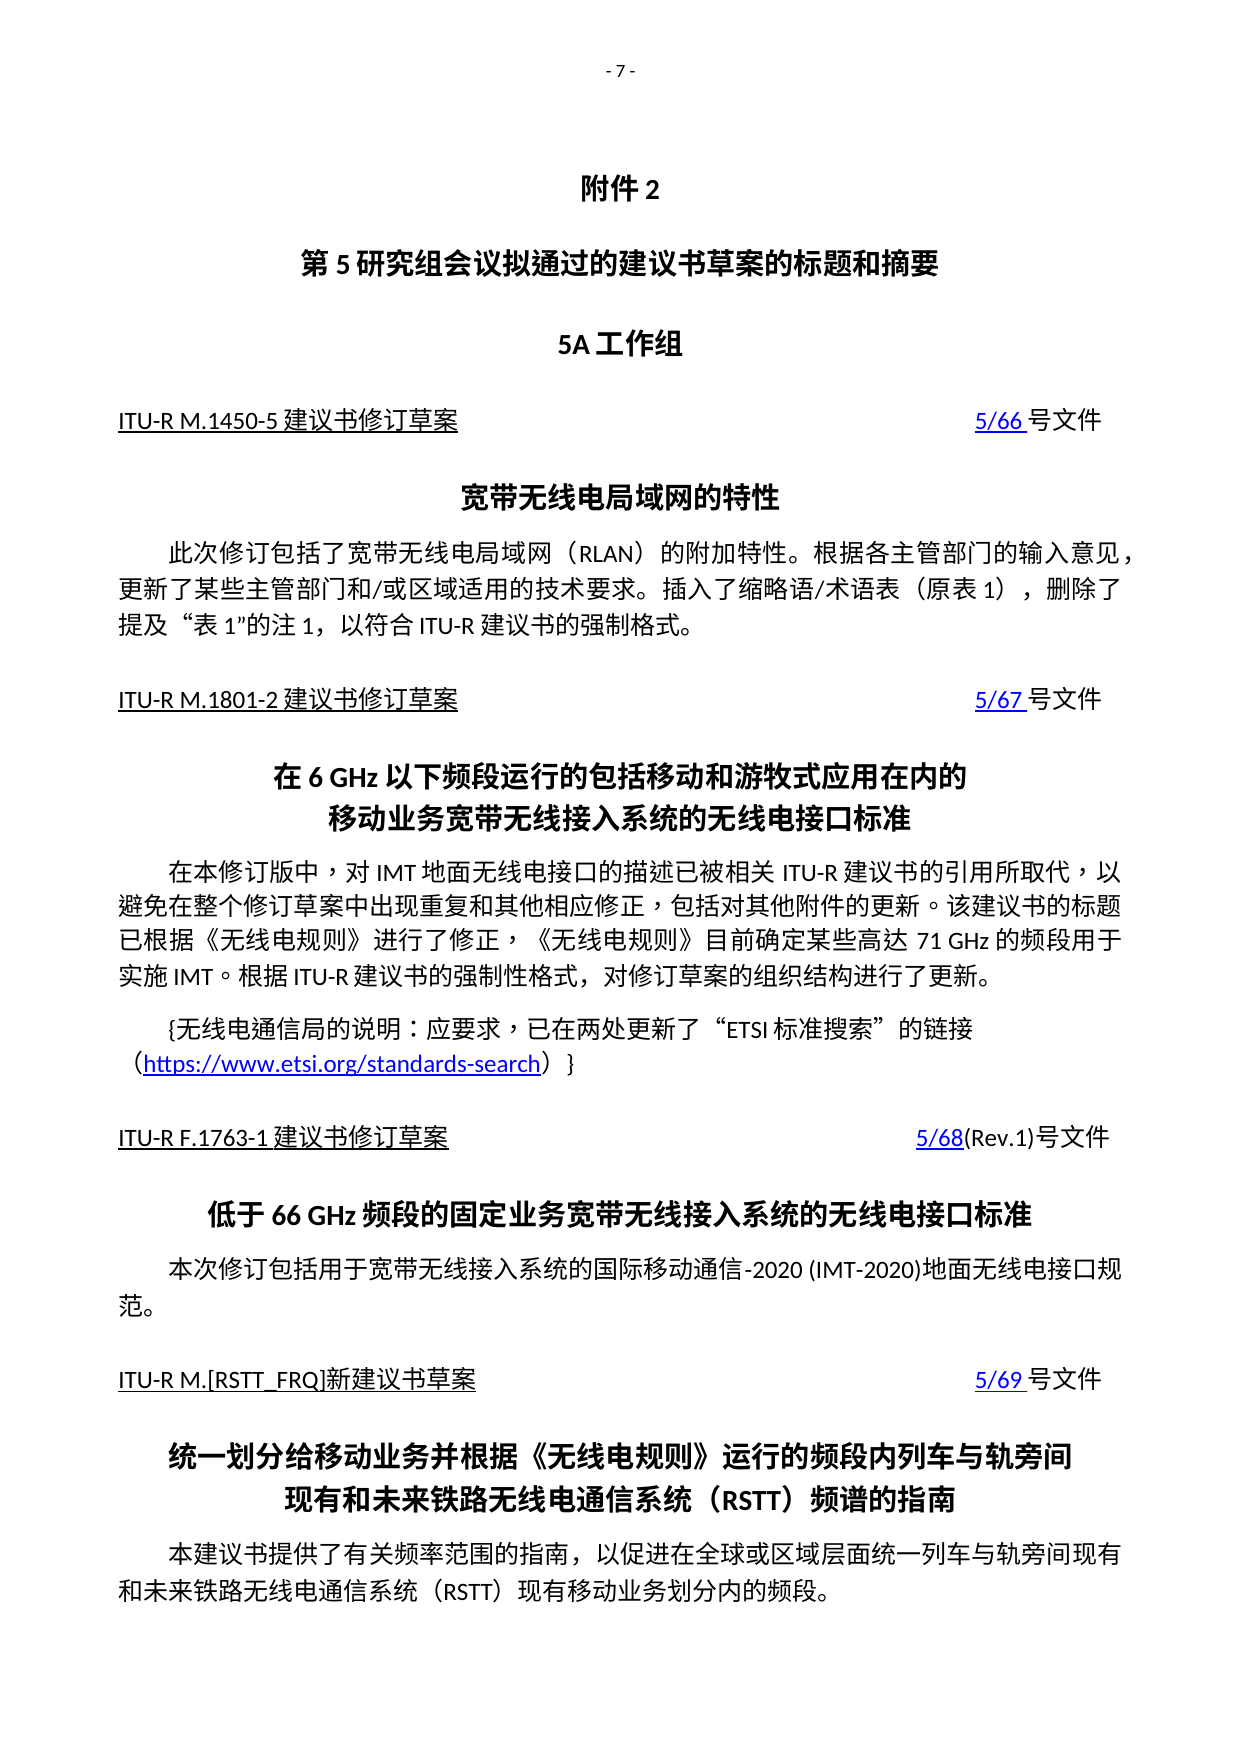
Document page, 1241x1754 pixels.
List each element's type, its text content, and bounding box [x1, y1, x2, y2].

text {无线电通信局的说明：应要求，已在两处更新了“ETSI标准搜索”的链接 （https://www.etsi.org/standards-search）} [118, 1009, 1122, 1080]
text 此次修订包括了宽带无线电局域网（RLAN）的附加特性。根据各主管部门的输入意见，更新了某些主管部门和/或区域适用的技术要求。插入了缩略语/术语表（原表1），删除了提及“表1”的注1，以符合ITU-R建议书的强制格式。 [118, 533, 1122, 642]
text ITU-R M.[RSTT_FRQ]新建议书草案 5/69号文件 [118, 1360, 1122, 1396]
text ITU-R M.1450-5建议书修订草案 5/66号文件 [118, 400, 1122, 437]
text ITU-R F.1763-1建议书修订草案 5/68(Rev.1)号文件 [118, 1117, 1122, 1153]
title 5A工作组 [118, 321, 1122, 363]
title 低于66 GHz频段的固定业务宽带无线接入系统的无线电接口标准 [118, 1191, 1122, 1233]
text ITU-R M.1801-2建议书修订草案 5/67号文件 [118, 679, 1122, 716]
text 本建议书提供了有关频率范围的指南，以促进在全球或区域层面统一列车与轨旁间现有和未来铁路无线电通信系统（RSTT）现有移动业务划分内的频段。 [118, 1535, 1122, 1607]
title 附件2 第5研究组会议拟通过的建议书草案的标题和摘要 [118, 168, 1122, 283]
title 统一划分给移动业务并根据《无线电规则》运行的频段内列车与轨旁间 现有和未来铁路无线电通信系统（RSTT）频谱的指南 [118, 1434, 1122, 1518]
title 在6 GHz以下频段运行的包括移动和游牧式应用在内的 移动业务宽带无线接入系统的无线电接口标准 [118, 753, 1122, 838]
title 宽带无线电局域网的特性 [118, 474, 1122, 516]
text 本次修订包括用于宽带无线接入系统的国际移动通信-2020 (IMT-2020)地面无线电接口规范。 [118, 1250, 1122, 1322]
text 在本修订版中，对IMT地面无线电接口的描述已被相关ITU-R建议书的引用所取代，以避免在整个修订草案中出现重复和其他相应修正，包括对其他附件的更新。该建议书的标题已根据《无线电规则》进行了修正，《无线电规则》目前确定某些高达71 GHz的频段用于实施IMT。根据ITU-R建议书的强制性格式，对修订草案的组织结构进行了更新。 [118, 854, 1122, 993]
